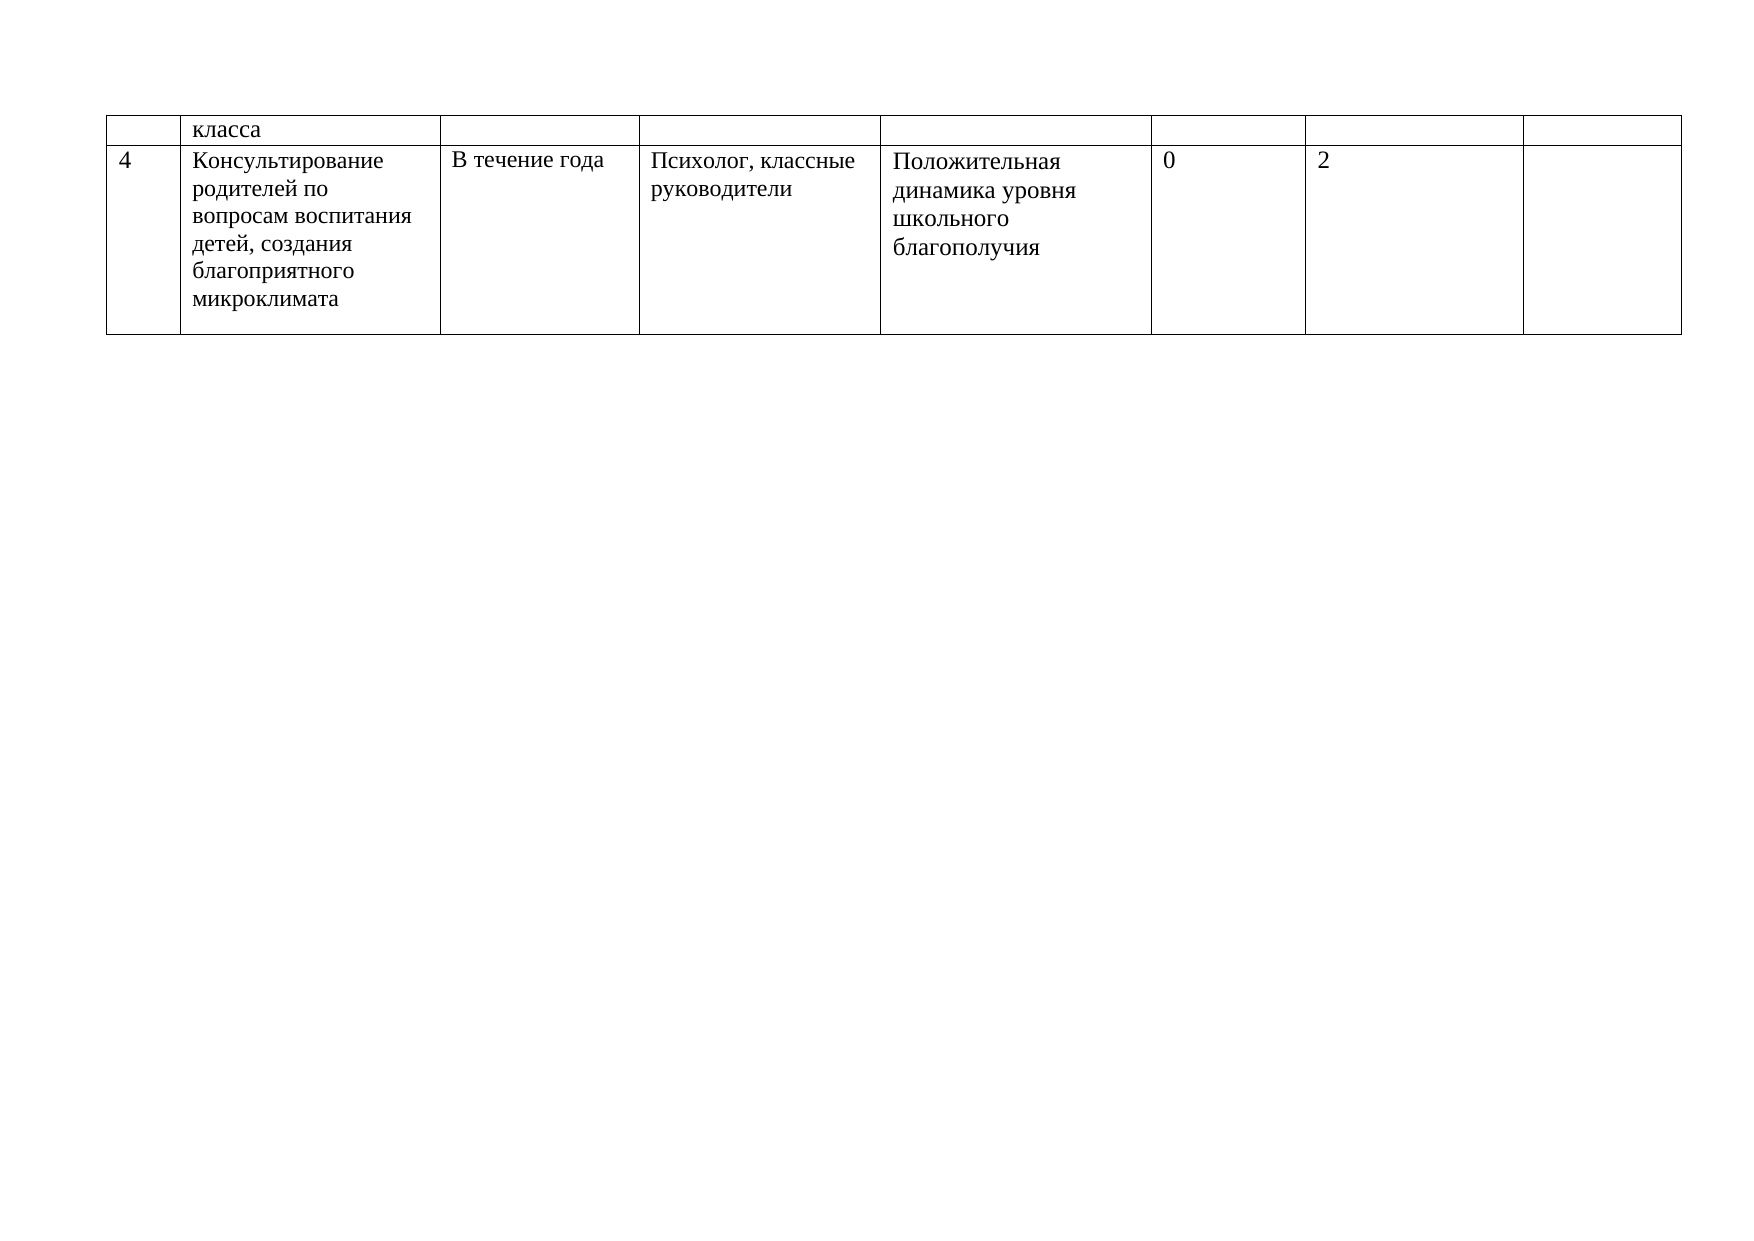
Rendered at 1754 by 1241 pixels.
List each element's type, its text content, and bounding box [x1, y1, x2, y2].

table_cell Положительная динамика уровня школьного благополучия [881, 146, 1151, 334]
table_header [881, 116, 1151, 145]
table_cell 0 [1152, 146, 1305, 334]
table_header [1524, 116, 1681, 145]
table_header [107, 116, 180, 145]
table_header [640, 116, 880, 145]
table_cell Психолог, классные руководители [640, 146, 880, 334]
table_cell В течение года [441, 146, 639, 334]
table_header [1152, 116, 1305, 145]
table_header класса [181, 116, 440, 145]
table_cell [1524, 146, 1681, 334]
table_header [1306, 116, 1523, 145]
table_cell 4 [107, 146, 180, 334]
table_cell 2 [1306, 146, 1523, 334]
table_header [441, 116, 639, 145]
table_cell Консультирование родителей по вопросам воспитания детей, создания благоприятного микроклимата [181, 146, 440, 334]
